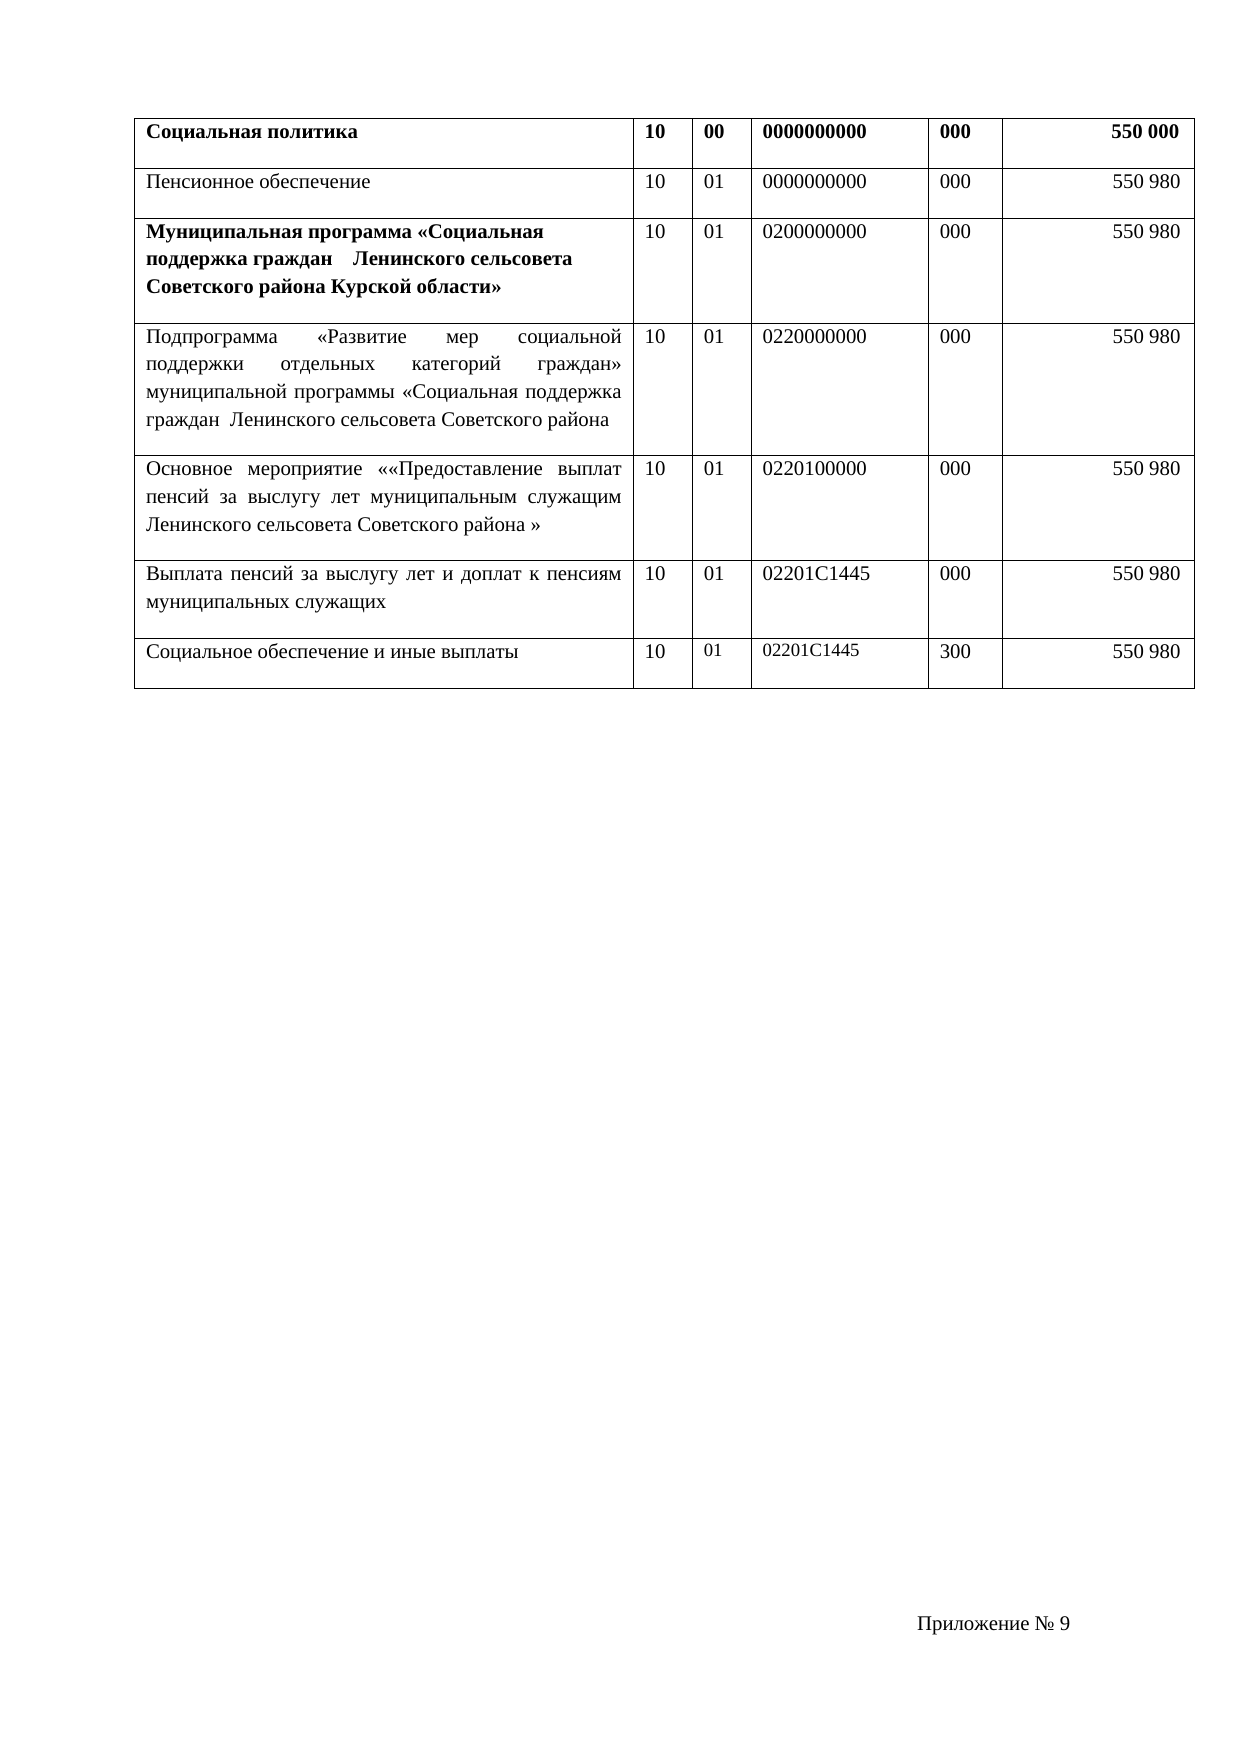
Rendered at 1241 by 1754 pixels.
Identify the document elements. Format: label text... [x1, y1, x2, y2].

table_cell 01 [693, 324, 751, 455]
table_cell Пенсионное обеспечение [135, 169, 633, 218]
table_cell 550 980 [1003, 561, 1194, 638]
table_cell 02201С1445 [752, 561, 928, 638]
table_cell 000 [929, 561, 1002, 638]
table_cell 10 [634, 639, 692, 687]
table_cell 01 [693, 561, 751, 638]
table_cell 10 [634, 219, 692, 323]
table_cell 0220100000 [752, 456, 928, 560]
table_cell 10 [634, 119, 692, 168]
table_cell 0220000000 [752, 324, 928, 455]
table_cell 01 [693, 639, 751, 687]
table_cell 000 [929, 219, 1002, 323]
table_cell 0000000000 [752, 169, 928, 218]
table_cell 000 [929, 119, 1002, 168]
table_cell 10 [634, 456, 692, 560]
table_cell 0200000000 [752, 219, 928, 323]
table_cell 550 000 [1003, 119, 1194, 168]
table_cell 02201С1445 [752, 639, 928, 687]
table_cell 000 [929, 456, 1002, 560]
table_cell 00 [693, 119, 751, 168]
table_cell Выплата пенсий за выслугу лет и доплат к пенсиям муниципальных служащих [135, 561, 633, 638]
table_cell Социальная политика [135, 119, 633, 168]
text Приложение № 9 [177, 1611, 1152, 1635]
table_cell 000 [929, 324, 1002, 455]
table_cell 0000000000 [752, 119, 928, 168]
table_cell 01 [693, 169, 751, 218]
table_cell 01 [693, 219, 751, 323]
table_cell 550 980 [1003, 639, 1194, 687]
table_cell 550 980 [1003, 219, 1194, 323]
table_cell 10 [634, 169, 692, 218]
table_cell 000 [929, 169, 1002, 218]
table_cell 300 [929, 639, 1002, 687]
table_cell Социальное обеспечение и иные выплаты [135, 639, 633, 687]
table_cell 10 [634, 324, 692, 455]
table_cell 550 980 [1003, 324, 1194, 455]
table_cell Муниципальная программа «Социальная поддержка граждан Ленинского сельсовета Советского района Курской области» [135, 219, 633, 323]
table_cell Подпрограмма «Развитие мер социальной поддержки отдельных категорий граждан» муниципальной программы «Социальная поддержка граждан Ленинского сельсовета Советского района [135, 324, 633, 455]
table_cell 550 980 [1003, 169, 1194, 218]
table_cell 01 [693, 456, 751, 560]
table_cell 10 [634, 561, 692, 638]
table_cell 550 980 [1003, 456, 1194, 560]
table_cell Основное мероприятие ««Предоставление выплат пенсий за выслугу лет муниципальным служащим Ленинского сельсовета Советского района » [135, 456, 633, 560]
